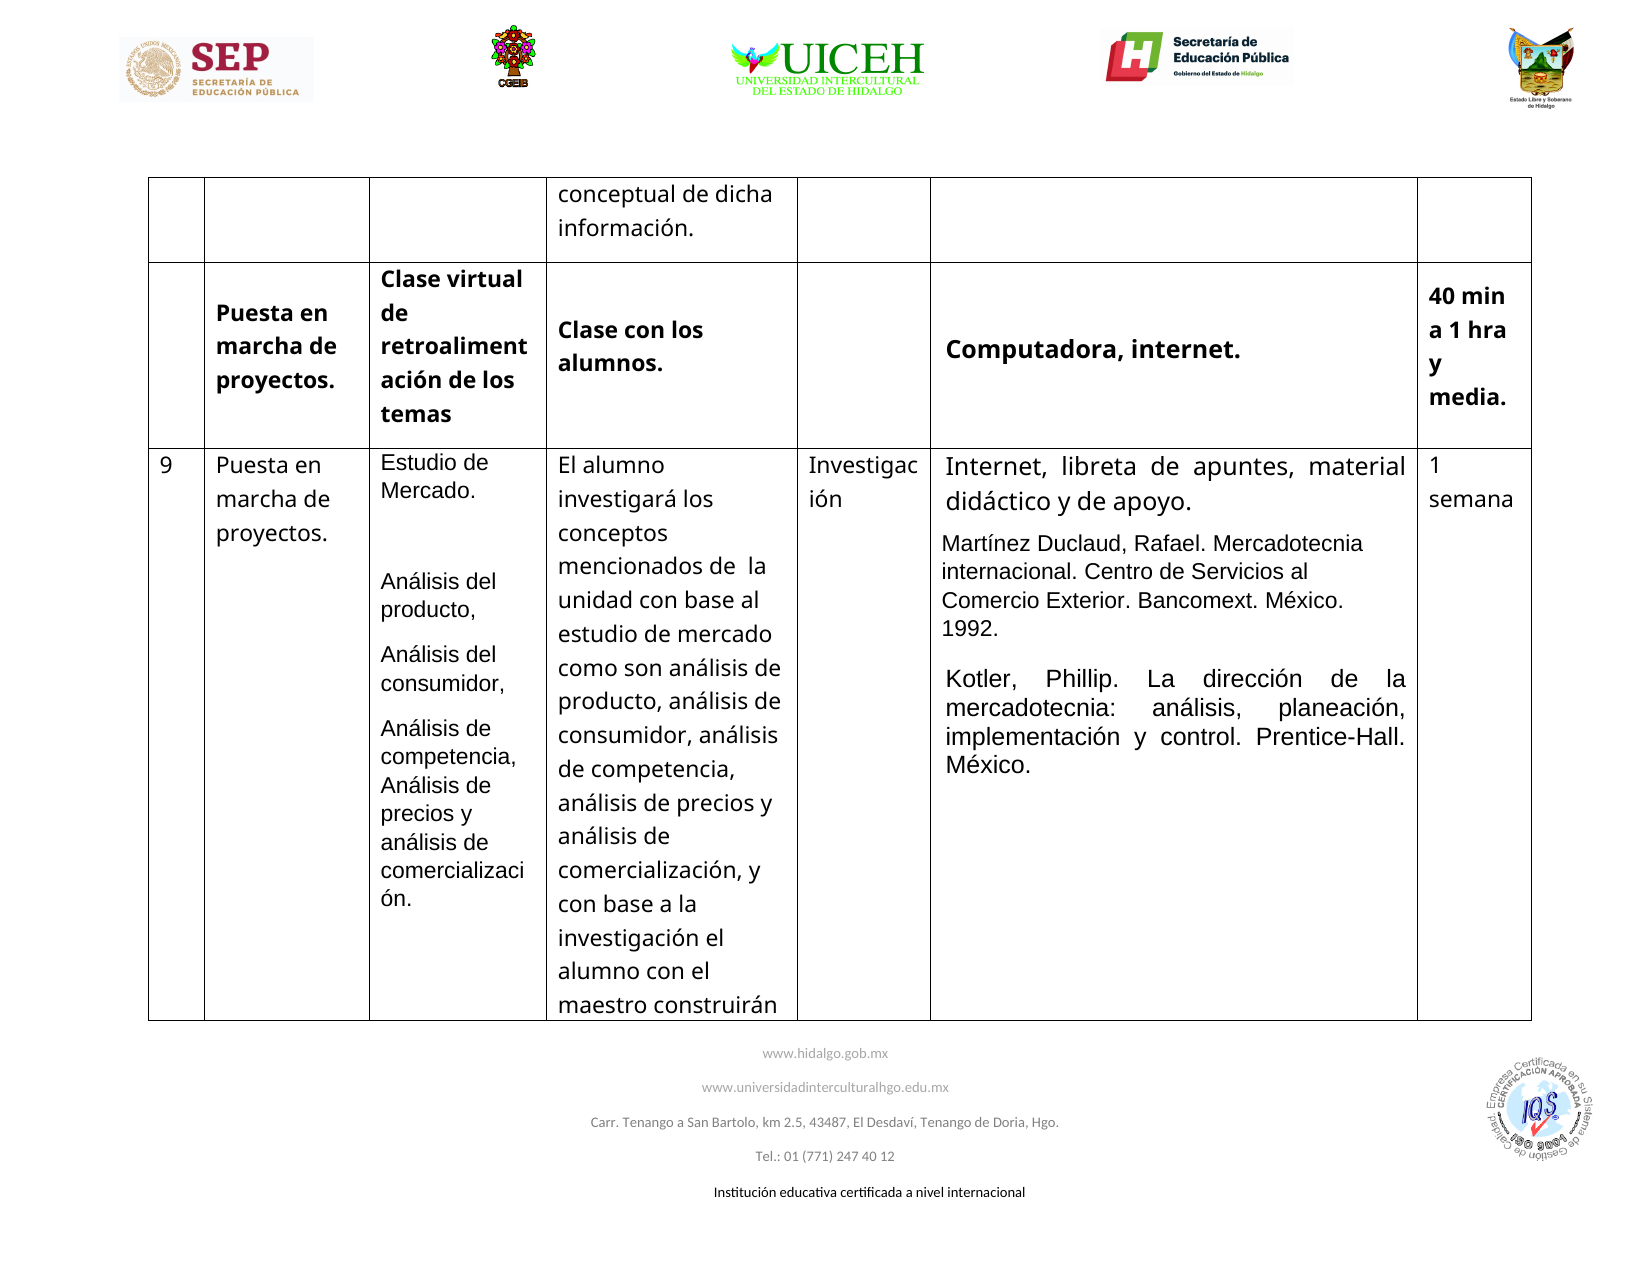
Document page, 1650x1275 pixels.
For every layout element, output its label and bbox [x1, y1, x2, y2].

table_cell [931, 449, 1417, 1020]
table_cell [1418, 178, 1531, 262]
picture [478, 13, 551, 103]
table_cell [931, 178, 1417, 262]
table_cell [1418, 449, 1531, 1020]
picture [1482, 1, 1650, 133]
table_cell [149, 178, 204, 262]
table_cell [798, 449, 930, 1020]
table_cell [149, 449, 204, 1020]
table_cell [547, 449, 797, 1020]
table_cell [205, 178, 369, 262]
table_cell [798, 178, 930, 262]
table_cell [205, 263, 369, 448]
picture [717, 3, 933, 135]
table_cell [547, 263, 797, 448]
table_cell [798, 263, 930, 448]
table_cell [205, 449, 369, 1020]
picture [1482, 1054, 1597, 1164]
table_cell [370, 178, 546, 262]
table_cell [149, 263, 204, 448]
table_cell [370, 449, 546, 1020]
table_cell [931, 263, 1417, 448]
picture [1099, 27, 1295, 86]
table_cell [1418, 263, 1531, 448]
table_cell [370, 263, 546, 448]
picture [119, 37, 314, 102]
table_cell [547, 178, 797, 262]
